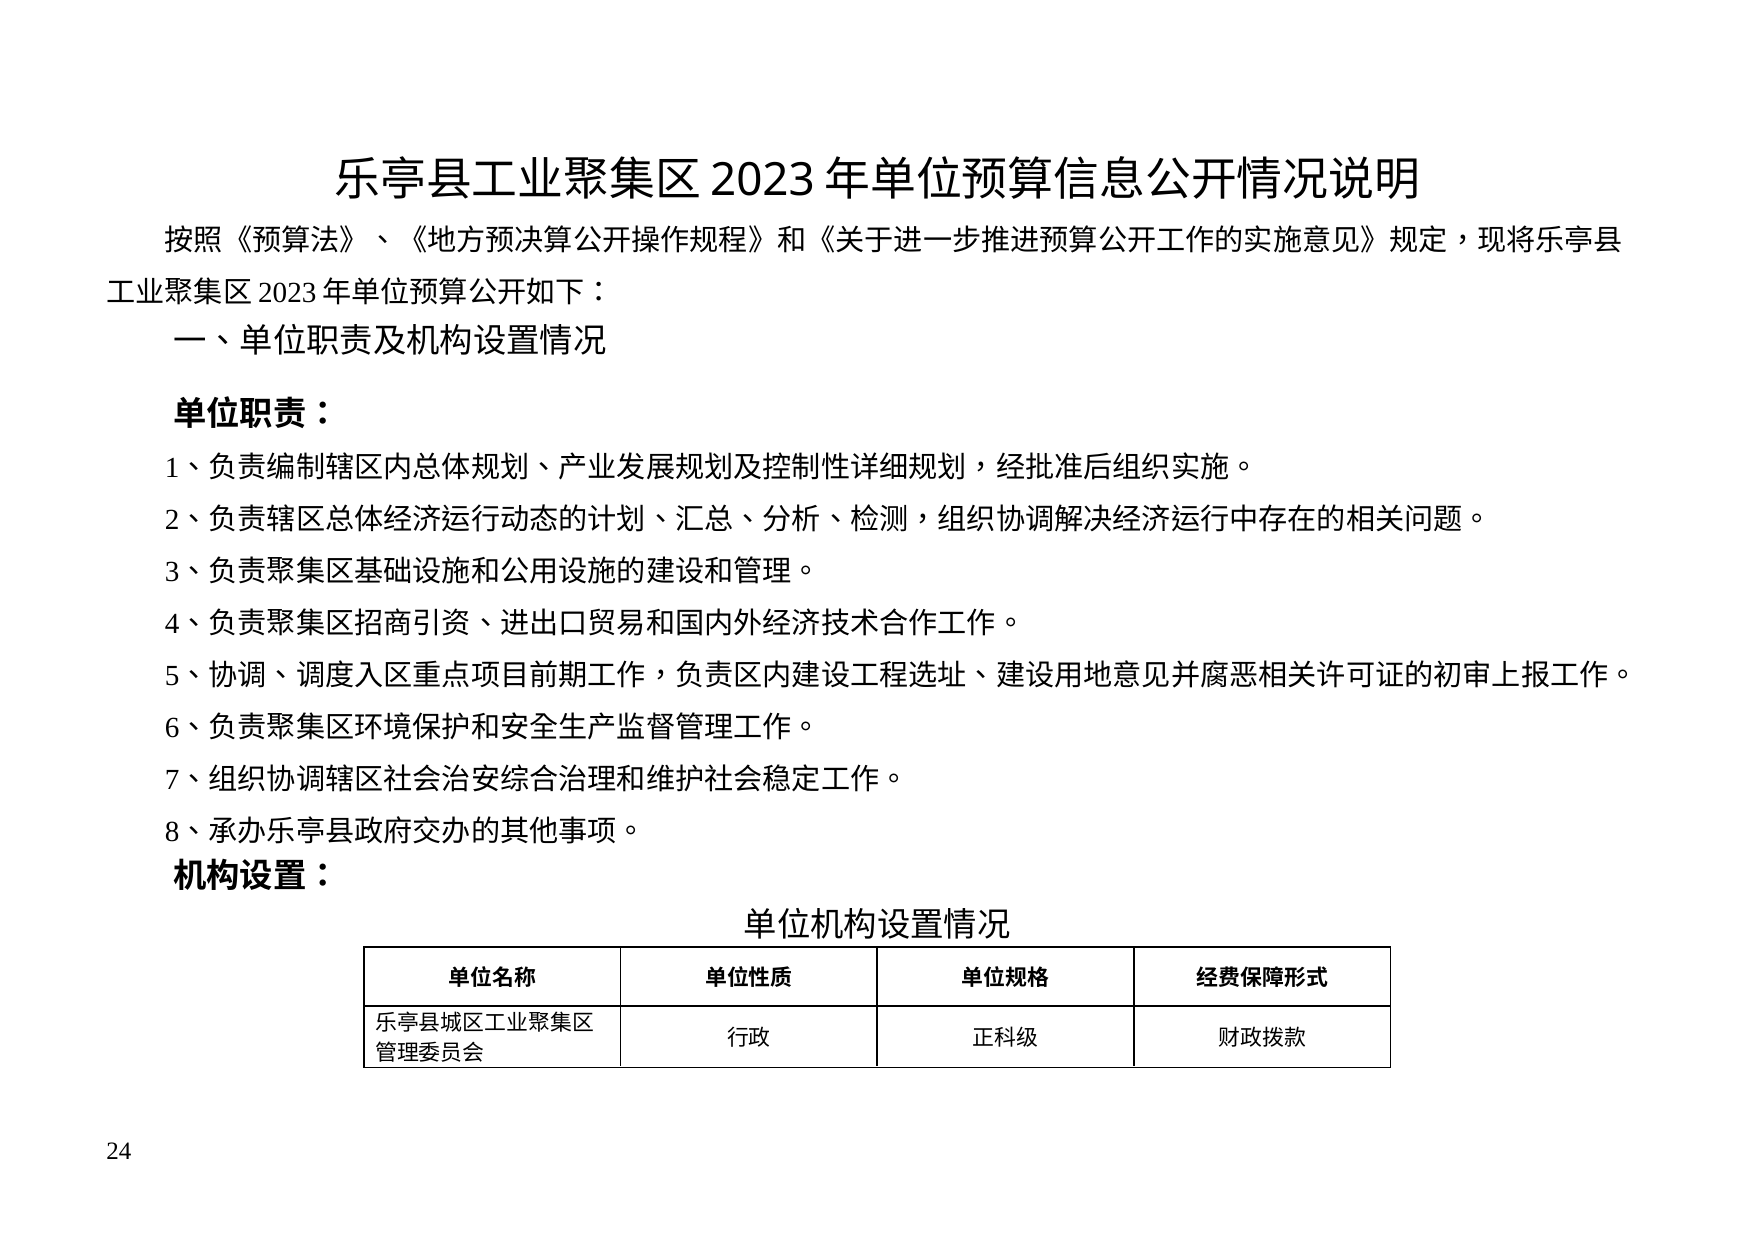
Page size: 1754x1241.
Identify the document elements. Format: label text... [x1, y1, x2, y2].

table_cell 正科级 [878, 1007, 1133, 1066]
text 3、负责聚集区基础设施和公用设施的建设和管理。 [106, 540, 1648, 592]
text 1、负责编制辖区内总体规划、产业发展规划及控制性详细规划，经批准后组织实施。 [106, 436, 1648, 488]
table_cell 乐亭县城区工业聚集区管理委员会 [365, 1007, 620, 1066]
text 2、负责辖区总体经济运行动态的计划、汇总、分析、检测，组织协调解决经济运行中存在的相关问题。 [106, 488, 1648, 540]
text 一、单位职责及机构设置情况 [106, 313, 1648, 362]
table_header 经费保障形式 [1135, 948, 1390, 1005]
text 单位职责： [106, 387, 1648, 436]
text 4、负责聚集区招商引资、进出口贸易和国内外经济技术合作工作。 [106, 592, 1648, 644]
table_cell 行政 [621, 1007, 876, 1066]
text 乐亭县工业聚集区2023年单位预算信息公开情况说明 [106, 142, 1648, 208]
text 8、承办乐亭县政府交办的其他事项。 [106, 800, 1648, 852]
text 机构设置： [106, 852, 1648, 898]
table_cell 财政拨款 [1135, 1007, 1390, 1066]
text 单位机构设置情况 [106, 898, 1648, 946]
table_header 单位性质 [621, 948, 876, 1005]
text 5、协调、调度入区重点项目前期工作，负责区内建设工程选址、建设用地意见并腐恶相关许可证的初审上报工作。 [106, 644, 1648, 696]
table_header 单位规格 [878, 948, 1133, 1005]
table_header 单位名称 [365, 948, 620, 1005]
text 7、组织协调辖区社会治安综合治理和维护社会稳定工作。 [106, 748, 1648, 800]
text 按照《预算法》、《地方预决算公开操作规程》和《关于进一步推进预算公开工作的实施意见》规定，现将乐亭县工业聚集区2023年单位预算公开如下： [106, 208, 1648, 312]
text 6、负责聚集区环境保护和安全生产监督管理工作。 [106, 696, 1648, 748]
